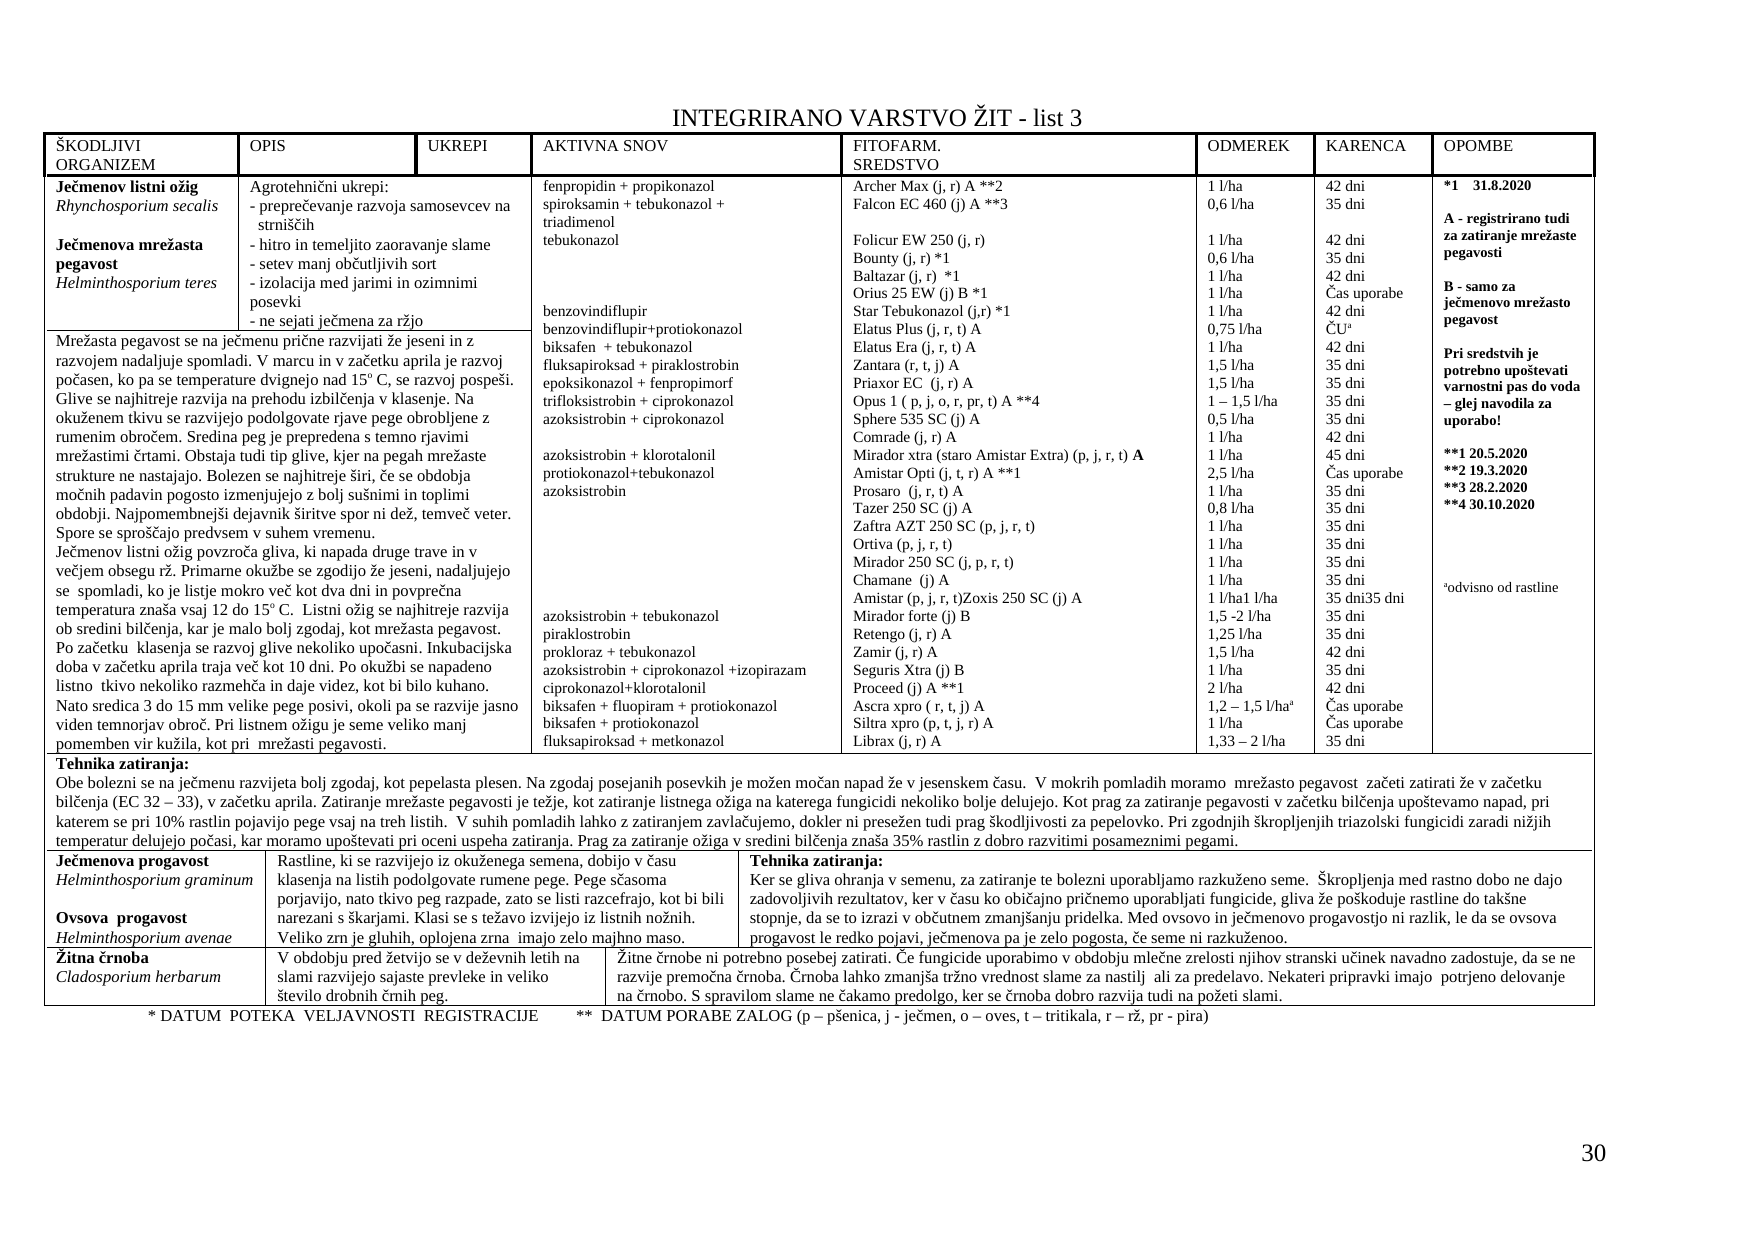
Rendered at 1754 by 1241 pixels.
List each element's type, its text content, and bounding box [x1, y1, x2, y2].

table_header UKREPI [418, 135, 530, 174]
table_cell Ječmenov listni ožig Rhynchosporium secalis Ječmenova mrežasta pegavost Helminthosporium teres [45, 175, 238, 330]
table_header ŠKODLJIVI ORGANIZEM [46, 135, 237, 174]
table_cell Agrotehnični ukrepi: - preprečevanje razvoja samosevcev na strniščih - hitro in temeljito zaoravanje slame - setev manj občutljivih sort - izolacija med jarimi in ozimnimi posevki - ne sejati ječmena za ržjo [239, 177, 531, 330]
table_cell 42 dni 35 dni 42 dni 35 dni 42 dni Čas uporabe 42 dni ČUa 42 dni 35 dni 35 dni 35 dni 35 dni 42 dni 45 dni Čas uporabe 35 dni 35 dni 35 dni 35 dni 35 dni 35 dni 35 dni35 dni 35 dni 35 dni 42 dni 35 dni 42 dni Čas uporabe Čas uporabe 35 dni [1315, 177, 1432, 753]
table_cell V obdobju pred žetvijo se v deževnih letih na slami razvijejo sajaste prevleke in veliko število drobnih črnih peg. [266, 948, 605, 1005]
table_cell Tehnika zatiranja: Obe bolezni se na ječmenu razvijeta bolj zgodaj, kot pepelasta plesen. Na zgodaj posejanih posevkih je možen močan napad že v jesenskem času. V mokrih pomladih moramo mrežasto pegavost začeti zatirati že v začetku bilčenja (EC 32 – 33), v začetku aprila. Zatiranje mrežaste pegavosti je težje, kot zatiranje listnega ožiga na katerega fungicidi nekoliko bolje delujejo. Kot prag za zatiranje pegavosti v začetku bilčenja upoštevamo napad, pri katerem se pri 10% rastlin pojavijo pege vsaj na treh listih. V suhih pomladih lahko z zatiranjem zavlačujemo, dokler ni presežen tudi prag škodljivosti za pepelovko. Pri zgodnjih škropljenjih triazolski fungicidi zaradi nižjih temperatur delujejo počasi, kar moramo upoštevati pri oceni uspeha zatiranja. Prag za zatiranje ožiga v sredini bilčenja znaša 35% rastlin z dobro razvitimi posameznimi pegami. [45, 753, 1594, 850]
table_header ODMEREK [1198, 135, 1313, 174]
table_cell Archer Max (j, r) A **2 Falcon EC 460 (j) A **3 Folicur EW 250 (j, r) Bounty (j, r) *1 Baltazar (j, r) *1 Orius 25 EW (j) B *1 Star Tebukonazol (j,r) *1 Elatus Plus (j, r, t) A Elatus Era (j, r, t) A Zantara (r, t, j) A Priaxor EC (j, r) A Opus 1 ( p, j, o, r, pr, t) A **4 Sphere 535 SC (j) A Comrade (j, r) A Mirador xtra (staro Amistar Extra) (p, j, r, t) A Amistar Opti (j, t, r) A **1 Prosaro (j, r, t) A Tazer 250 SC (j) A Zaftra AZT 250 SC (p, j, r, t) Ortiva (p, j, r, t) Mirador 250 SC (j, p, r, t) Chamane (j) A Amistar (p, j, r, t)Zoxis 250 SC (j) A Mirador forte (j) B Retengo (j, r) A Zamir (j, r) A Seguris Xtra (j) B Proceed (j) A **1 Ascra xpro ( r, t, j) A Siltra xpro (p, t, j, r) A Librax (j, r) A [842, 177, 1196, 753]
table_cell Mrežasta pegavost se na ječmenu prične razvijati že jeseni in z razvojem nadaljuje spomladi. V marcu in v začetku aprila je razvoj počasen, ko pa se temperature dvignejo nad 15o C, se razvoj pospeši. Glive se najhitreje razvija na prehodu izbilčenja v klasenje. Na okuženem tkivu se razvijejo podolgovate rjave pege obrobljene z rumenim obročem. Sredina peg je prepredena s temno rjavimi mrežastimi črtami. Obstaja tudi tip glive, kjer na pegah mrežaste strukture ne nastajajo. Bolezen se najhitreje širi, če se obdobja močnih padavin pogosto izmenjujejo z bolj sušnimi in toplimi obdobji. Najpomembnejši dejavnik širitve spor ni dež, temveč veter. Spore se sproščajo predvsem v suhem vremenu. Ječmenov listni ožig povzroča gliva, ki napada druge trave in v večjem obsegu rž. Primarne okužbe se zgodijo že jeseni, nadaljujejo se spomladi, ko je listje mokro več kot dva dni in povprečna temperatura znaša vsaj 12 do 15o C. Listni ožig se najhitreje razvija ob sredini bilčenja, kar je malo bolj zgodaj, kot mrežasta pegavost. Po začetku klasenja se razvoj glive nekoliko upočasni. Inkubacijska doba v začetku aprila traja več kot 10 dni. Po okužbi se napadeno listno tkivo nekoliko razmehča in daje videz, kot bi bilo kuhano. Nato sredica 3 do 15 mm velike pege posivi, okoli pa se razvije jasno viden temnorjav obroč. Pri listnem ožigu je seme veliko manj pomemben vir kužila, kot pri mrežasti pegavosti. [45, 330, 531, 753]
text * DATUM POTEKA VELJAVNOSTI REGISTRACIJE ** DATUM PORABE ZALOG (p – pšenica, j - ječmen, o – oves, t – tritikala, r – rž, pr - pira) [148, 1006, 1606, 1025]
table_cell fenpropidin + propikonazol spiroksamin + tebukonazol + triadimenol tebukonazol benzovindiflupir benzovindiflupir+protiokonazol biksafen + tebukonazol fluksapiroksad + piraklostrobin epoksikonazol + fenpropimorf trifloksistrobin + ciprokonazol azoksistrobin + ciprokonazol azoksistrobin + klorotalonil protiokonazol+tebukonazol azoksistrobin azoksistrobin + tebukonazol piraklostrobin prokloraz + tebukonazol azoksistrobin + ciprokonazol +izopirazam ciprokonazol+klorotalonil biksafen + fluopiram + protiokonazol biksafen + protiokonazol fluksapiroksad + metkonazol [532, 177, 841, 753]
table_header OPIS [240, 135, 414, 174]
table_cell Žitna črnoba Cladosporium herbarum [45, 947, 265, 1005]
table_header OPOMBE [1434, 135, 1593, 174]
table_header KARENCA [1316, 135, 1431, 174]
text Integrirano varstvo žit - list 3 [148, 103, 1606, 132]
table_cell Žitne črnobe ni potrebno posebej zatirati. Če fungicide uporabimo v obdobju mlečne zrelosti njihov stranski učinek navadno zadostuje, da se ne razvije premočna črnoba. Črnoba lahko zmanjša tržno vrednost slame za nastilj ali za predelavo. Nekateri pripravki imajo potrjeno delovanje na črnobo. S spravilom slame ne čakamo predolgo, ker se črnoba dobro razvija tudi na požeti slami. [606, 947, 1594, 1005]
table_cell 1 l/ha 0,6 l/ha 1 l/ha 0,6 l/ha 1 l/ha 1 l/ha 1 l/ha 0,75 l/ha 1 l/ha 1,5 l/ha 1,5 l/ha 1 – 1,5 l/ha 0,5 l/ha 1 l/ha 1 l/ha 2,5 l/ha 1 l/ha 0,8 l/ha 1 l/ha 1 l/ha 1 l/ha 1 l/ha 1 l/ha1 l/ha 1,5 -2 l/ha 1,25 l/ha 1,5 l/ha 1 l/ha 2 l/ha 1,2 – 1,5 l/haa 1 l/ha 1,33 – 2 l/ha [1197, 177, 1314, 753]
table_cell Tehnika zatiranja: Ker se gliva ohranja v semenu, za zatiranje te bolezni uporabljamo razkuženo seme. Škropljenja med rastno dobo ne dajo zadovoljivih rezultatov, ker v času ko običajno pričnemo uporabljati fungicide, gliva že poškoduje rastline do takšne stopnje, da se to izrazi v občutnem zmanjšanju pridelka. Med ovsovo in ječmenovo progavostjo ni razlik, le da se ovsova progavost le redko pojavi, ječmenova pa je zelo pogosta, če seme ni razkuženoo. [739, 850, 1594, 947]
table_cell Ječmenova progavost Helminthosporium graminum Ovsova progavost Helminthosporium avenae [45, 850, 265, 947]
table_header FITOFARM. SREDSTVO [843, 135, 1195, 174]
table_header AKTIVNA SNOV [533, 135, 840, 174]
table_cell Rastline, ki se razvijejo iz okuženega semena, dobijo v času klasenja na listih podolgovate rumene pege. Pege sčasoma porjavijo, nato tkivo peg razpade, zato se listi razcefrajo, kot bi bili narezani s škarjami. Klasi se s težavo izvijejo iz listnih nožnih. Veliko zrn je gluhih, oplojena zrna imajo zelo majhno maso. [266, 851, 738, 947]
table_cell *1 31.8.2020 A - registrirano tudi za zatiranje mrežaste pegavosti B - samo za ječmenovo mrežasto pegavost Pri sredstvih je potrebno upoštevati varnostni pas do voda – glej navodila za uporabo! **1 20.5.2020 **2 19.3.2020 **3 28.2.2020 **4 30.10.2020 aodvisno od rastline [1433, 174, 1594, 753]
